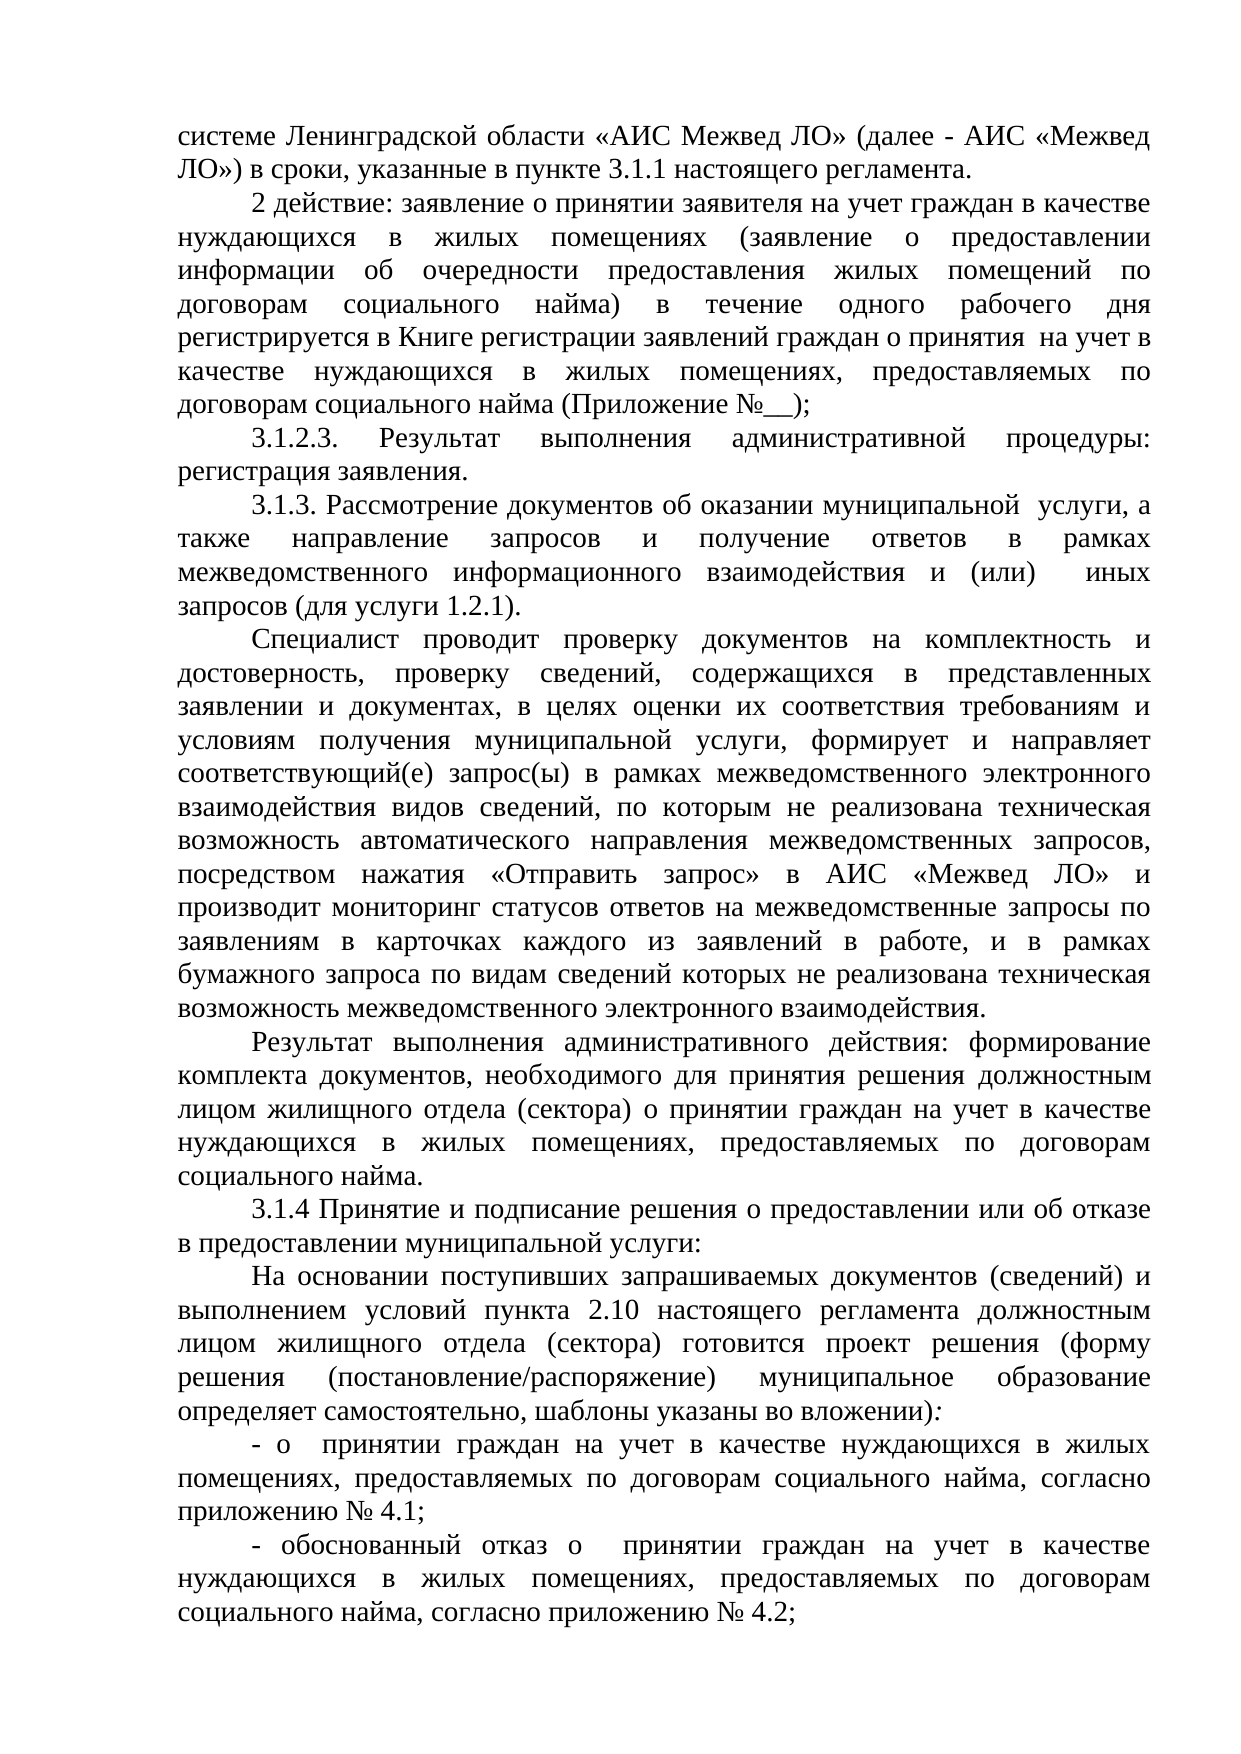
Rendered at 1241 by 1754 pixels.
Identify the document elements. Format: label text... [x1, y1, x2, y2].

text Специалист проводит проверку документов на комплектность и достоверность, проверку сведений, содержащихся в представленных заявлении и документах, в целях оценки их соответствия требованиям и условиям получения муниципальной услуги, формирует и направляет соответствующий(е) запрос(ы) в рамках межведомственного электронного взаимодействия видов сведений, по которым не реализована техническая возможность автоматического направления межведомственных запросов, посредством нажатия «Отправить запрос» в АИС «Межвед ЛО» и производит мониторинг статусов ответов на межведомственные запросы по заявлениям в карточках каждого из заявлений в работе, и в рамках бумажного запроса по видам сведений которых не реализована техническая возможность межведомственного электронного взаимодействия. [177, 621, 1152, 1024]
text Результат выполнения административного действия: формирование комплекта документов, необходимого для принятия решения должностным лицом жилищного отдела (сектора) о принятии граждан на учет в качестве нуждающихся в жилых помещениях, предоставляемых по договорам социального найма. [177, 1024, 1152, 1191]
text - обоснованный отказ о принятии граждан на учет в качестве нуждающихся в жилых помещениях, предоставляемых по договорам социального найма, согласно приложению № 4.2; [177, 1527, 1152, 1627]
text 3.1.3. Рассмотрение документов об оказании муниципальной услуги, а также направление запросов и получение ответов в рамках межведомственного информационного взаимодействия и (или) иных запросов (для услуги 1.2.1). [177, 487, 1152, 621]
text На основании поступивших запрашиваемых документов (сведений) и выполнением условий пункта 2.10 настоящего регламента должностным лицом жилищного отдела (сектора) готовится проект решения (форму решения (постановление/распоряжение) муниципальное образование определяет самостоятельно, шаблоны указаны во вложении): [177, 1258, 1152, 1426]
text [177, 118, 1152, 185]
text 3.1.4 Принятие и подписание решения о предоставлении или об отказе в предоставлении муниципальной услуги: [177, 1191, 1152, 1258]
text 3.1.2.3. Результат выполнения административной процедуры: регистрация заявления. [177, 420, 1152, 487]
text 2 действие: заявление о принятии заявителя на учет граждан в качестве нуждающихся в жилых помещениях (заявление о предоставлении информации об очередности предоставления жилых помещений по договорам социального найма) в течение одного рабочего дня регистрируется в Книге регистрации заявлений граждан о принятия на учет в качестве нуждающихся в жилых помещениях, предоставляемых по договорам социального найма (Приложение №__); [177, 185, 1152, 420]
text - о принятии граждан на учет в качестве нуждающихся в жилых помещениях, предоставляемых по договорам социального найма, согласно приложению № 4.1; [177, 1426, 1152, 1527]
